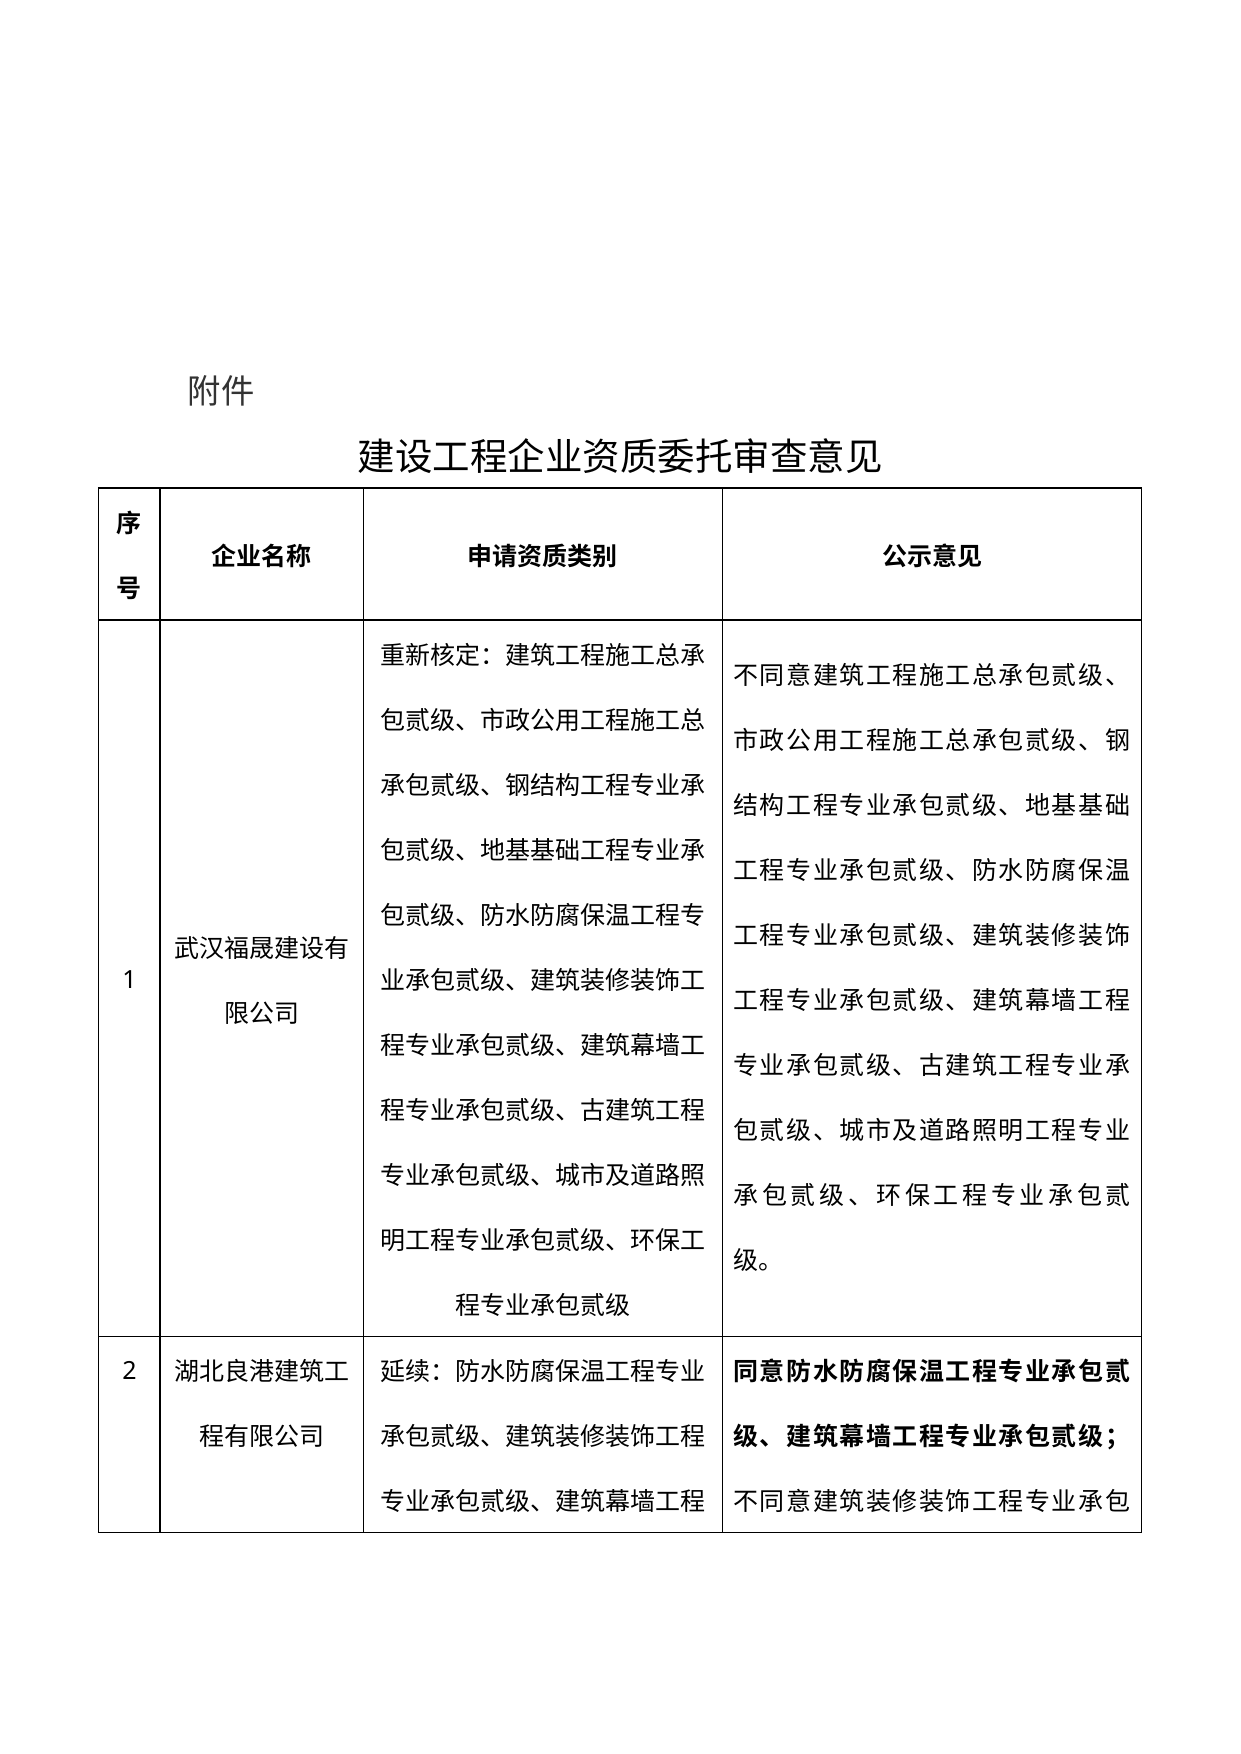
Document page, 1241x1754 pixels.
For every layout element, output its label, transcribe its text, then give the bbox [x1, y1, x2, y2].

table_header 企业名称 [161, 489, 363, 619]
table_cell 湖北良港建筑工程有限公司 [161, 1337, 363, 1532]
table_cell 1 [99, 621, 159, 1336]
table_cell 武汉福晟建设有限公司 [161, 621, 363, 1336]
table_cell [723, 1337, 1141, 1532]
text 附件 [187, 357, 1053, 422]
table_cell 不同意建筑工程施工总承包贰级、市政公用工程施工总承包贰级、钢结构工程专业承包贰级、地基基础工程专业承包贰级、防水防腐保温工程专业承包贰级、建筑装修装饰工程专业承包贰级、建筑幕墙工程专业承包贰级、古建筑工程专业承包贰级、城市及道路照明工程专业承包贰级、环保工程专业承包贰级。 [723, 621, 1141, 1336]
table_header 序号 [99, 489, 159, 619]
table_header 公示意见 [723, 489, 1141, 619]
table_cell 重新核定：建筑工程施工总承包贰级、市政公用工程施工总承包贰级、钢结构工程专业承包贰级、地基基础工程专业承包贰级、防水防腐保温工程专业承包贰级、建筑装修装饰工程专业承包贰级、建筑幕墙工程专业承包贰级、古建筑工程专业承包贰级、城市及道路照明工程专业承包贰级、环保工程专业承包贰级 [364, 621, 722, 1336]
text 建设工程企业资质委托审查意见 [187, 422, 1053, 487]
table_cell 2 [99, 1337, 159, 1532]
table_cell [364, 1337, 722, 1532]
table_header 申请资质类别 [364, 489, 722, 619]
